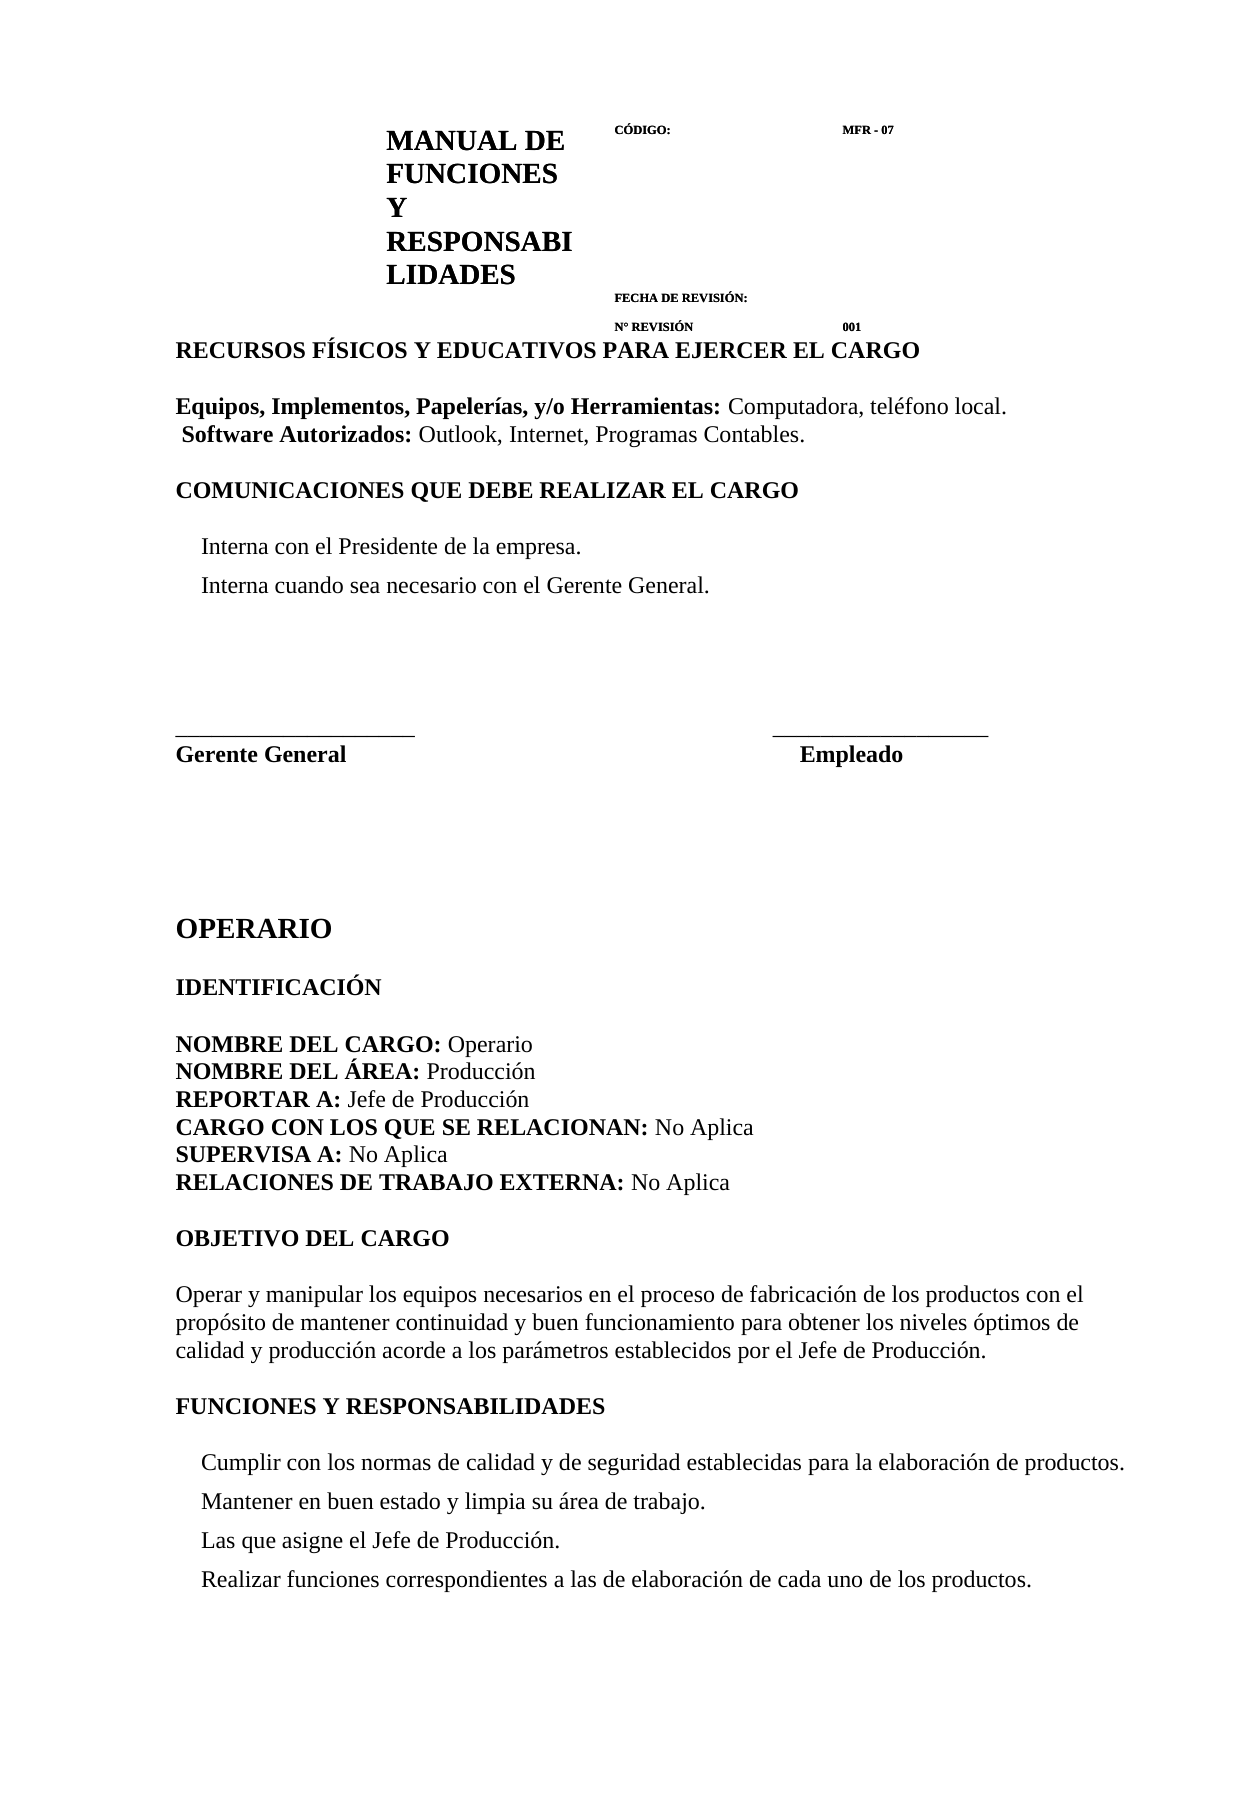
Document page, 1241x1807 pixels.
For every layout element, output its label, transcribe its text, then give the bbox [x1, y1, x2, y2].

text Operar y manipular los equipos necesarios en el proceso de fabricación de los productos con el propósito de mantener continuidad y buen funcionamiento para obtener los niveles óptimos de calidad y producción acorde a los parámetros establecidos por el Jefe de Producción. [175, 1281, 1152, 1363]
text FUNCIONES Y RESPONSABILIDADES [175, 1392, 1152, 1420]
text  Interna con el Presidente de la empresa. [175, 532, 1152, 560]
text  Mantener en buen estado y limpia su área de trabajo. [175, 1487, 1152, 1515]
text REPORTAR A: Jefe de Producción [175, 1085, 1152, 1113]
text Equipos, Implementos, Papelerías, y/o Herramientas: Computadora, teléfono local. [175, 392, 1152, 419]
text IDENTIFICACIÓN [175, 973, 1152, 1001]
text  Interna cuando sea necesario con el Gerente General. [175, 571, 1152, 598]
text COMUNICACIONES QUE DEBE REALIZAR EL CARGO [175, 476, 1152, 503]
text NOMBRE DEL ÁREA: Producción [175, 1057, 1152, 1085]
text SUPERVISA A: No Aplica [175, 1140, 1152, 1168]
text ____________________ __________________ [175, 712, 1152, 740]
text Gerente General Empleado [175, 740, 1152, 767]
text RECURSOS FÍSICOS Y EDUCATIVOS PARA EJERCER EL CARGO [175, 133, 1152, 363]
text  Realizar funciones correspondientes a las de elaboración de cada uno de los productos. [175, 1565, 1152, 1592]
text RELACIONES DE TRABAJO EXTERNA: No Aplica [175, 1168, 1152, 1195]
text  Cumplir con los normas de calidad y de seguridad establecidas para la elaboración de productos. [175, 1448, 1152, 1476]
text Software Autorizados: Outlook, Internet, Programas Contables. [175, 419, 1152, 447]
text NOMBRE DEL CARGO: Operario [175, 1030, 1152, 1057]
text OBJETIVO DEL CARGO [175, 1224, 1152, 1252]
text CARGO CON LOS QUE SE RELACIONAN: No Aplica [175, 1113, 1152, 1140]
text OPERARIO [175, 911, 1152, 945]
text  Las que asigne el Jefe de Producción. [175, 1526, 1152, 1553]
